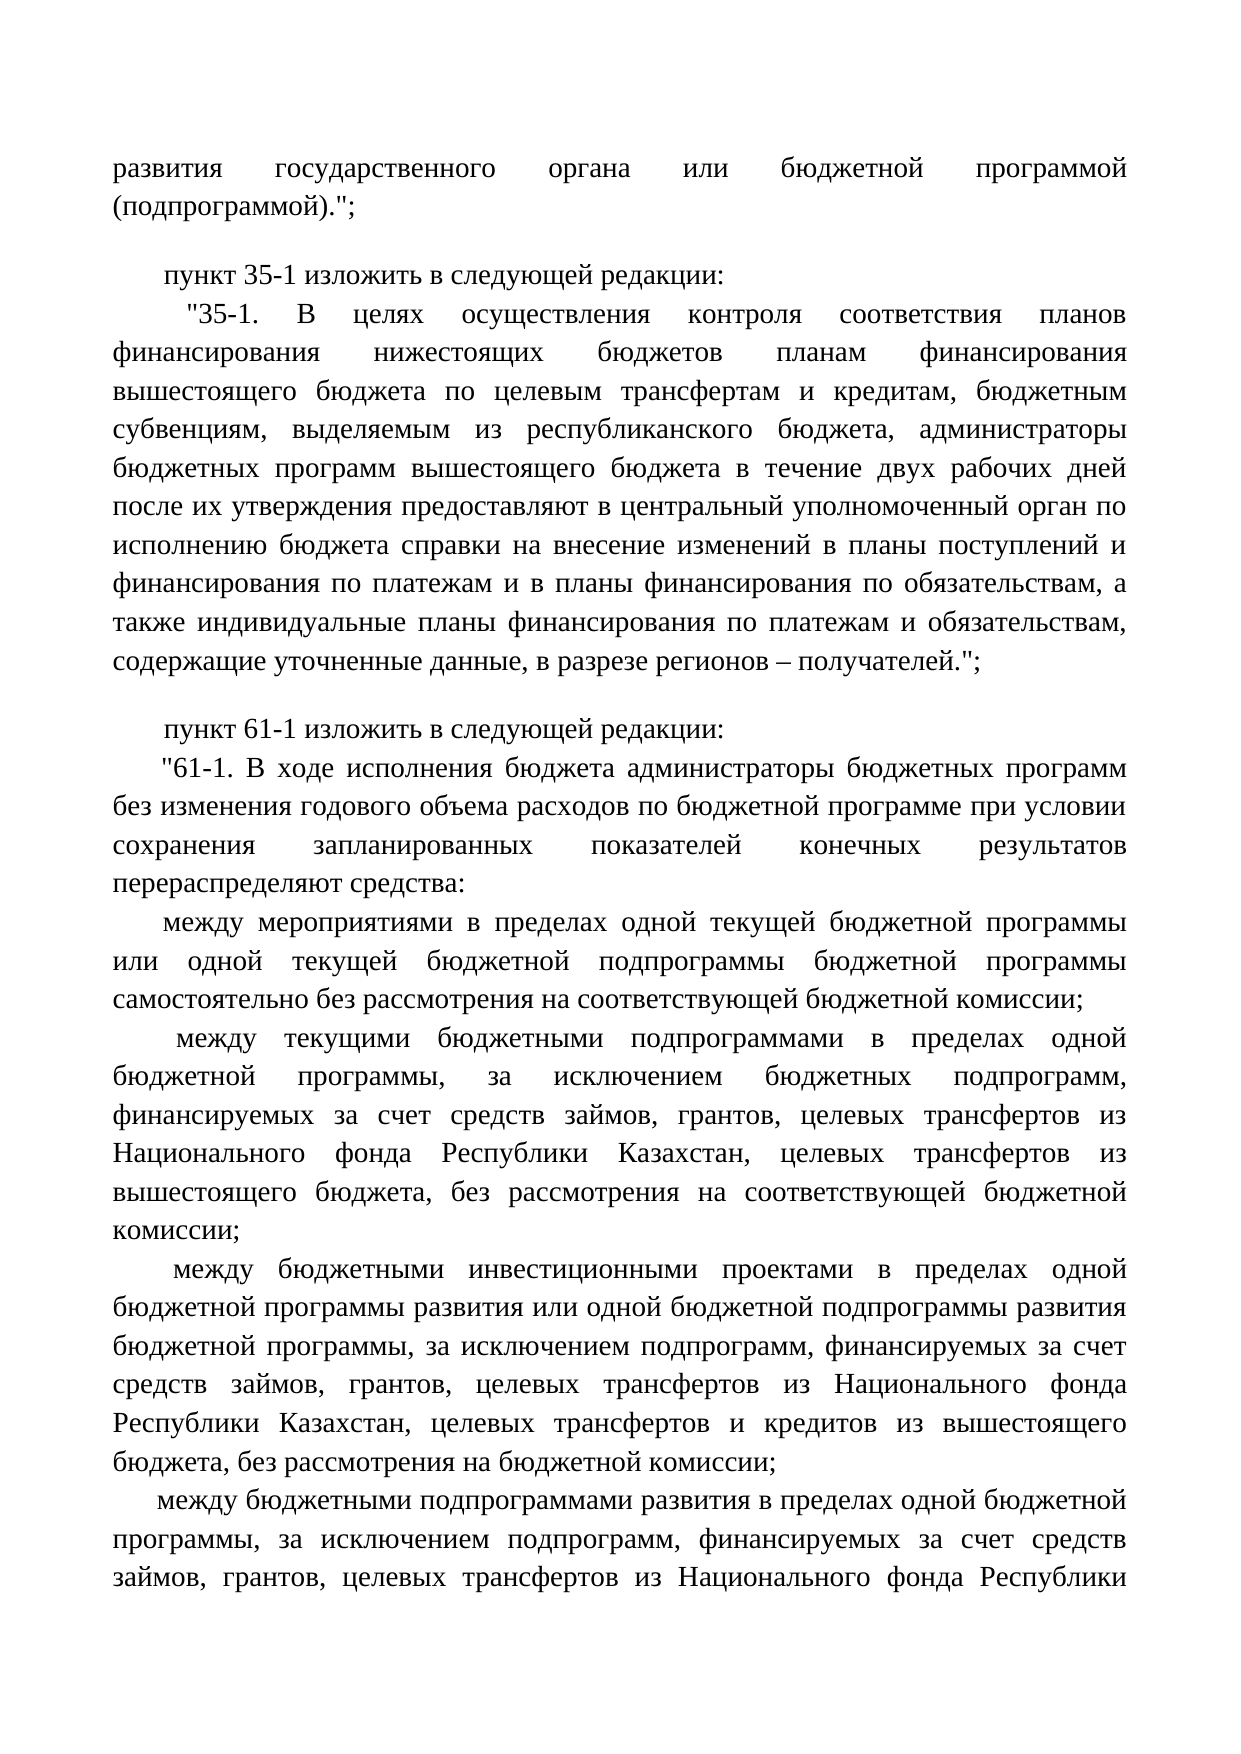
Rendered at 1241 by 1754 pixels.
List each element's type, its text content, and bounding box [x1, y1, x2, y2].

text "61-1. В ходе исполнения бюджета администраторы бюджетных программ без изменения годового объема расходов по бюджетной программе при условии сохранения запланированных показателей конечных результатов перераспределяют средства: [112, 750, 1128, 899]
text пункт 35-1 изложить в следующей редакции: [112, 257, 1128, 291]
text пункт 61-1 изложить в следующей редакции: [112, 711, 1128, 745]
text между мероприятиями в пределах одной текущей бюджетной программы или одной текущей бюджетной подпрограммы бюджетной программы самостоятельно без рассмотрения на соответствующей бюджетной комиссии; [112, 904, 1128, 1015]
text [112, 1482, 1128, 1593]
text между текущими бюджетными подпрограммами в пределах одной бюджетной программы, за исключением бюджетных подпрограмм, финансируемых за счет средств займов, грантов, целевых трансфертов из Национального фонда Республики Казахстан, целевых трансфертов из вышестоящего бюджета, без рассмотрения на соответствующей бюджетной комиссии; [112, 1020, 1128, 1246]
text "35-1. В целях осуществления контроля соответствия планов финансирования нижестоящих бюджетов планам финансирования вышестоящего бюджета по целевым трансфертам и кредитам, бюджетным субвенциям, выделяемым из республиканского бюджета, администраторы бюджетных программ вышестоящего бюджета в течение двух рабочих дней после их утверждения предоставляют в центральный уполномоченный орган по исполнению бюджета справки на внесение изменений в планы поступлений и финансирования по платежам и в планы финансирования по обязательствам, а также индивидуальные планы финансирования по платежам и обязательствам, содержащие уточненные данные, в разрезе регионов – получателей."; [112, 296, 1128, 676]
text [112, 150, 1128, 222]
text между бюджетными инвестиционными проектами в пределах одной бюджетной программы развития или одной бюджетной подпрограммы развития бюджетной программы, за исключением подпрограмм, финансируемых за счет средств займов, грантов, целевых трансфертов из Национального фонда Республики Казахстан, целевых трансфертов и кредитов из вышестоящего бюджета, без рассмотрения на бюджетной комиссии; [112, 1251, 1128, 1477]
